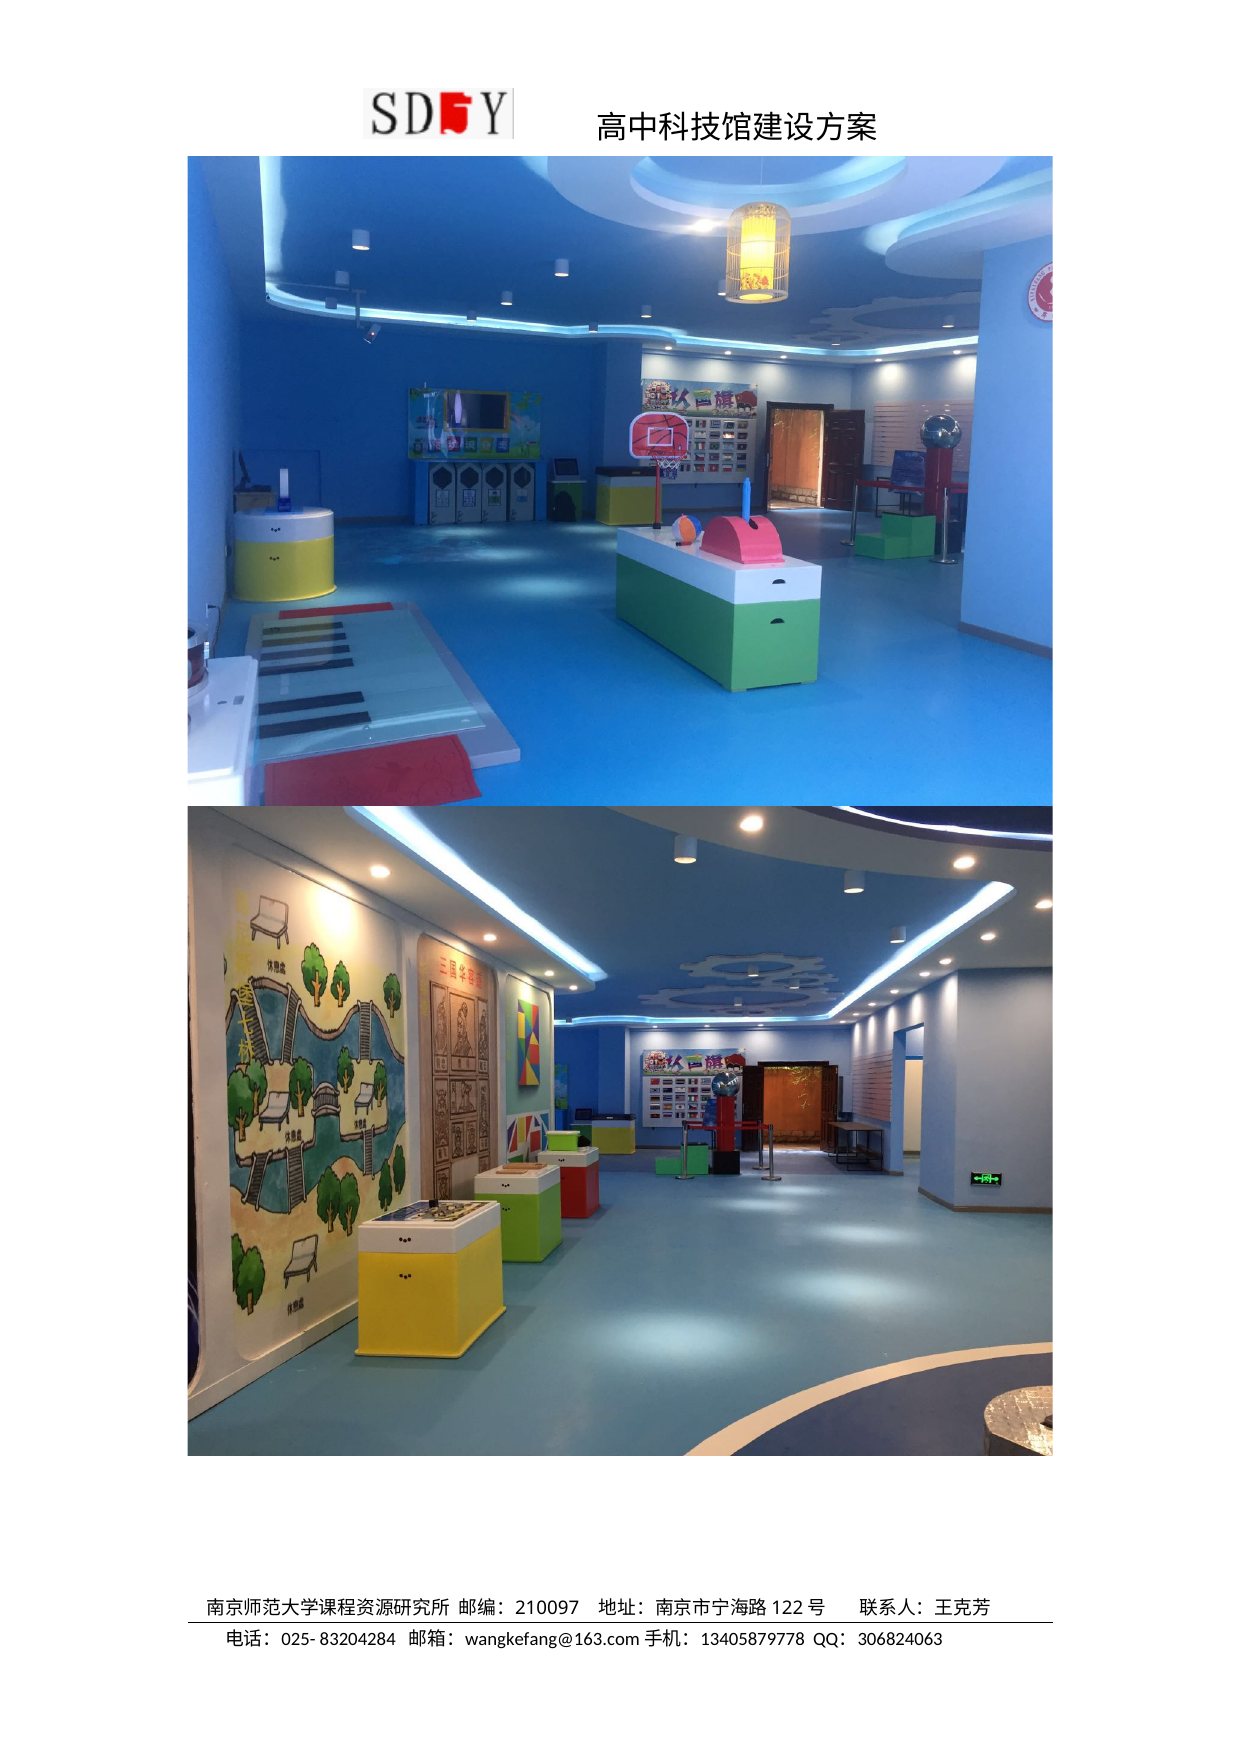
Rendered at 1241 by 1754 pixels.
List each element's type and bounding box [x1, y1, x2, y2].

picture [363, 88, 515, 139]
picture [187, 156, 1053, 1456]
